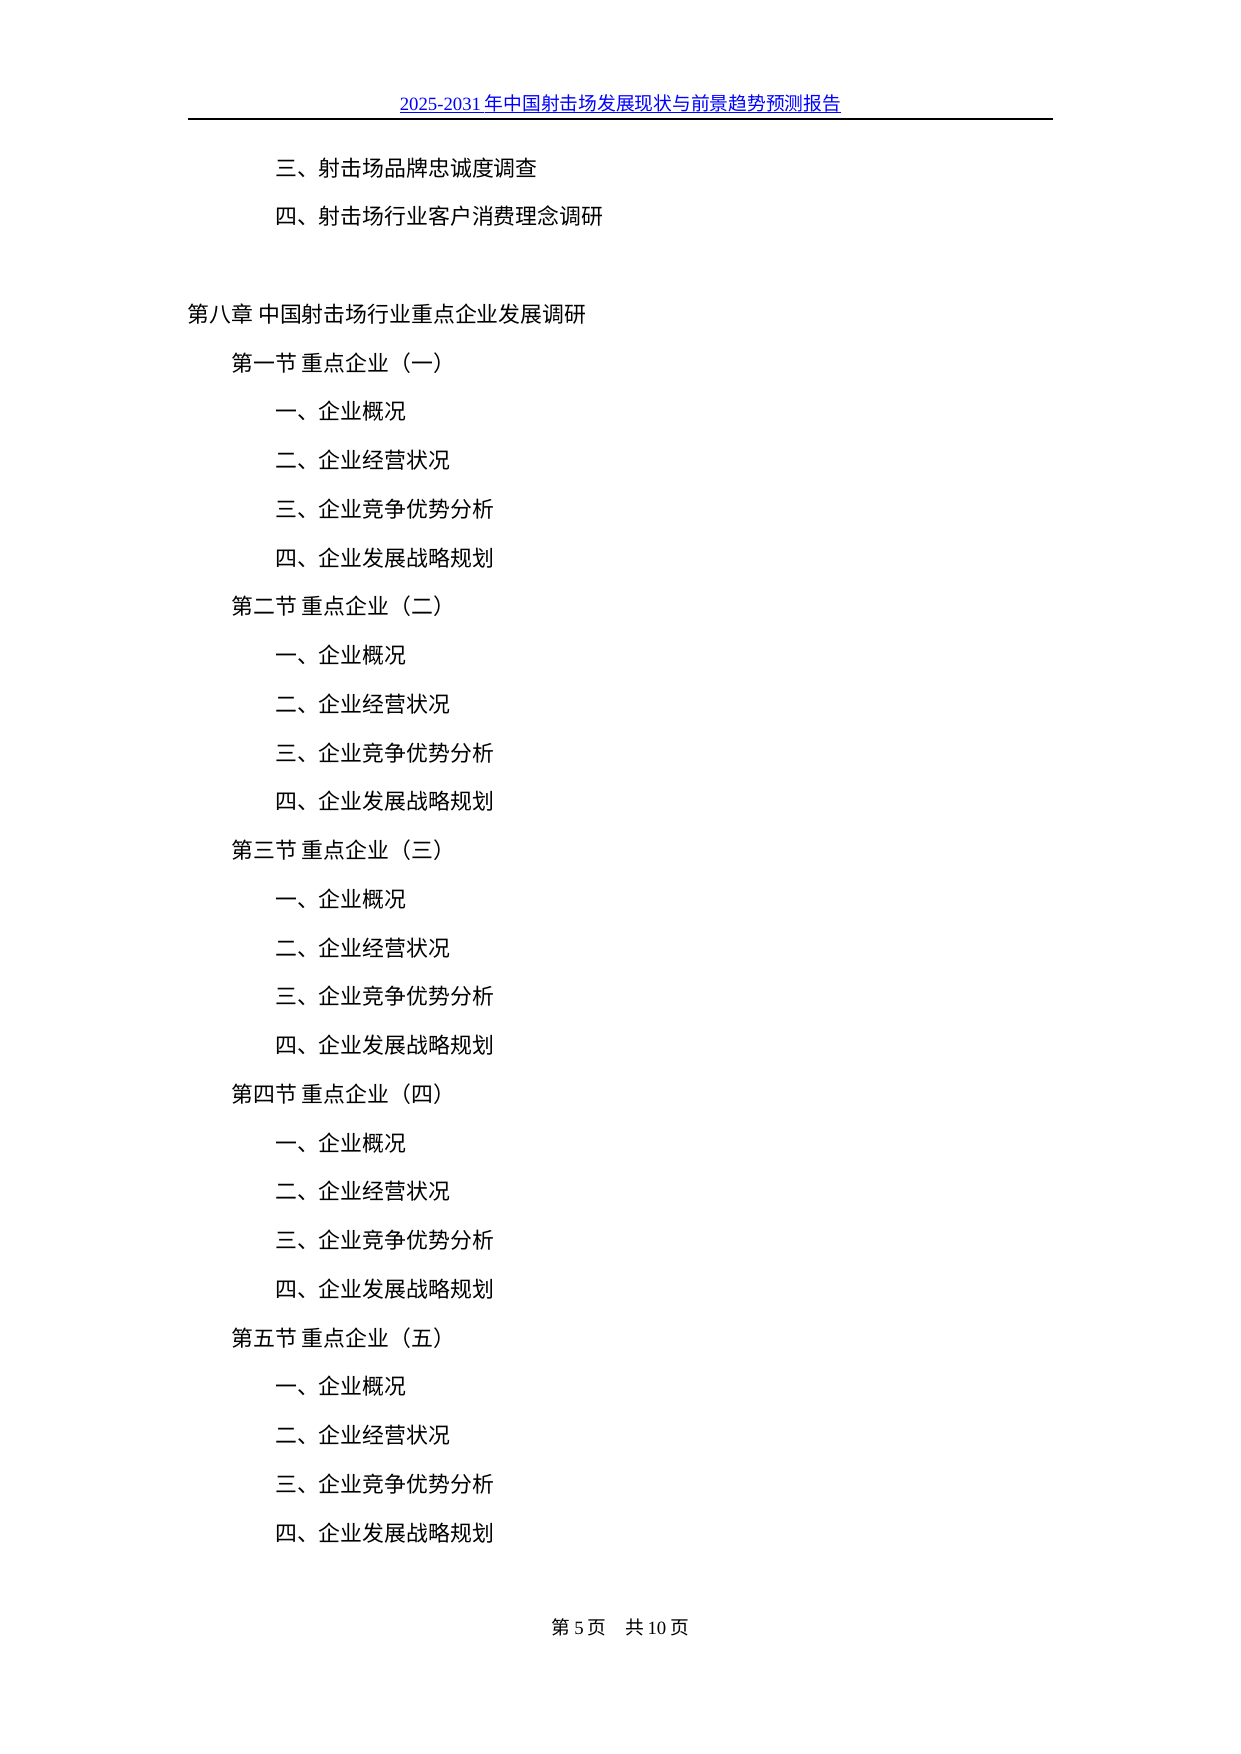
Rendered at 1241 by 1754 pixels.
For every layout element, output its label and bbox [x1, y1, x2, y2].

text [187, 150, 1053, 1548]
